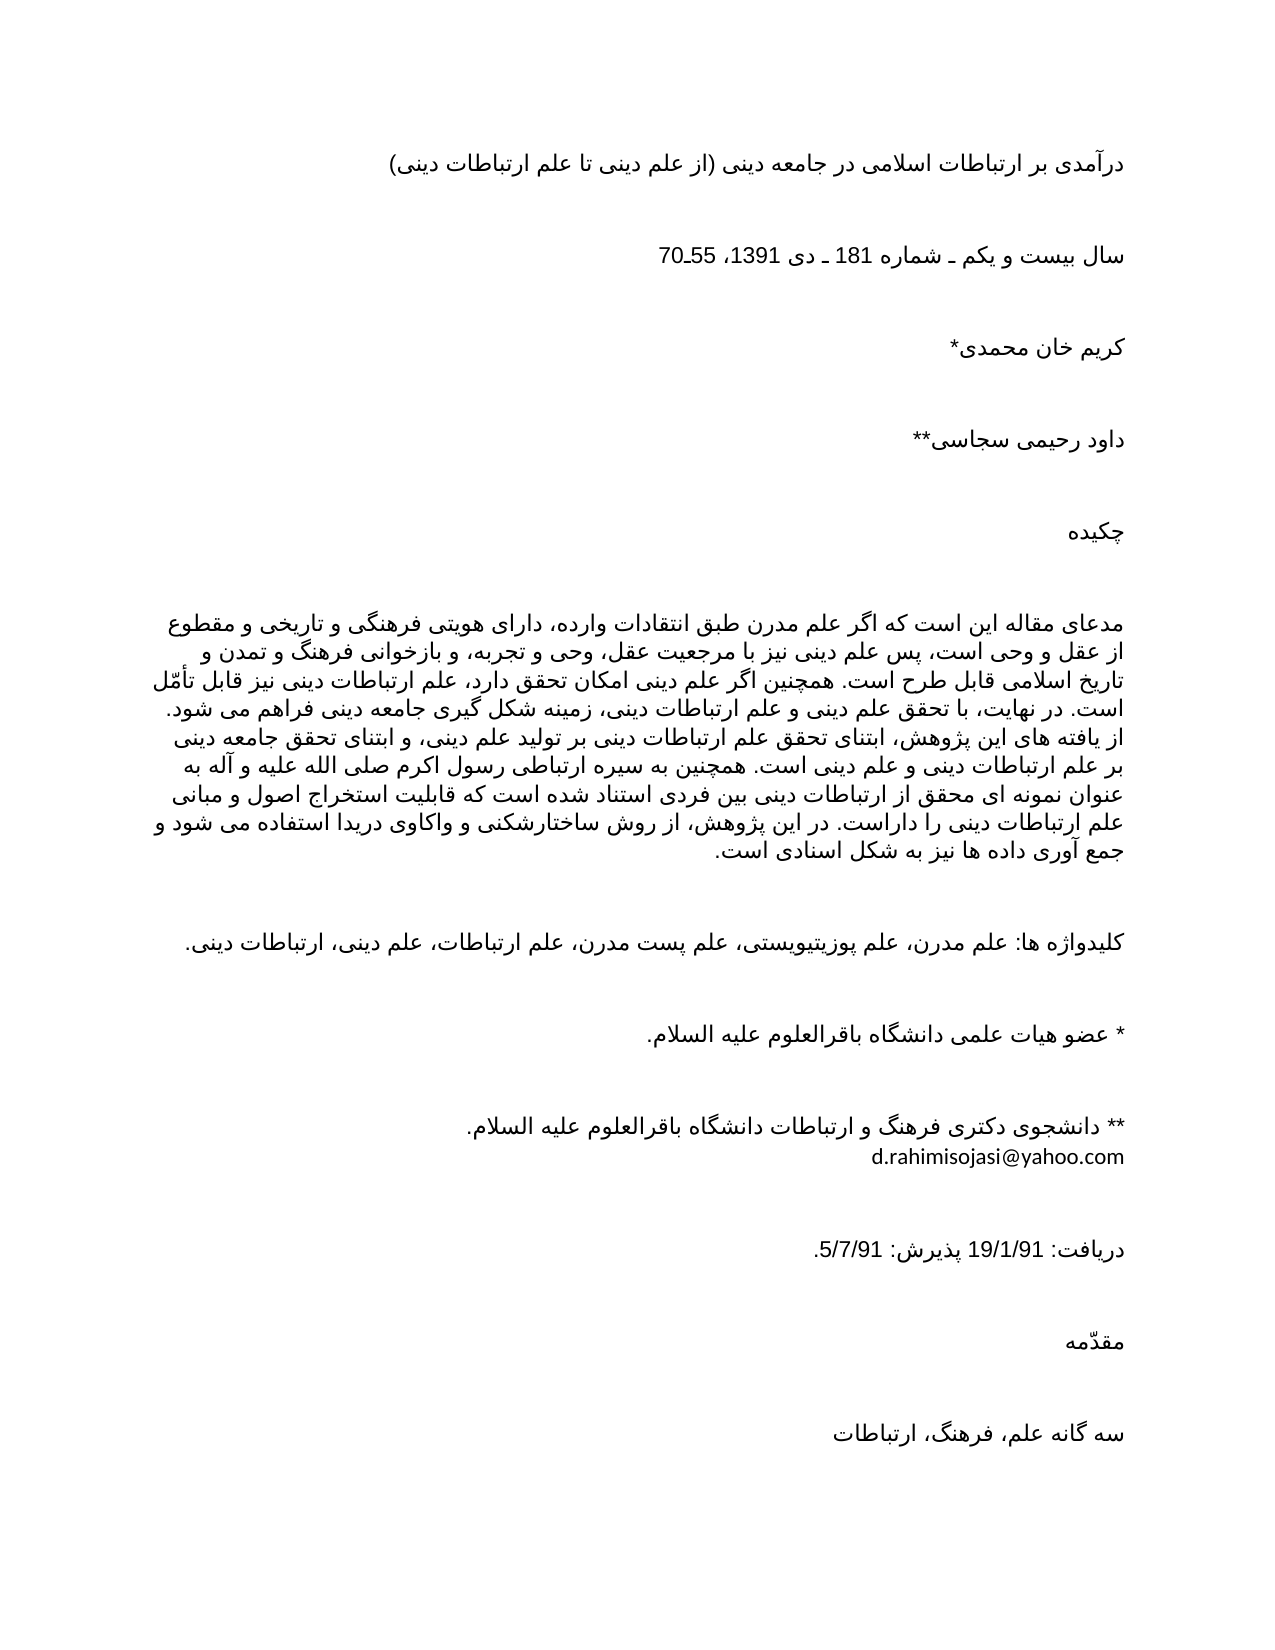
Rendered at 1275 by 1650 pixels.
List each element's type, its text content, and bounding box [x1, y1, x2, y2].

text كليدواژه ها: علم مدرن، علم پوزيتيويستى، علم پست مدرن، علم ارتباطات، علم دينى، ارتباطات دينى. [150, 929, 1125, 956]
text مدعاى مقاله اين است كه اگر علم مدرن طبق انتقادات وارده، داراى هويتى فرهنگى و تاريخى و مقطوع از عقل و وحى است، پس علم دينى نيز با مرجعيت عقل، وحى و تجربه، و بازخوانى فرهنگ و تمدن و تاريخ اسلامى قابل طرح است. همچنين اگر علم دينى امكان تحقق دارد، علم ارتباطات دينى نيز قابل تأمّل است. در نهايت، با تحقق علم دينى و علم ارتباطات دينى، زمينه شكل گيرى جامعه دينى فراهم مى شود. از يافته هاى اين پژوهش، ابتناى تحقق علم ارتباطات دينى بر توليد علم دينى، و ابتناى تحقق جامعه دينى بر علم ارتباطات دينى و علم دينى است. همچنين به سيره ارتباطى رسول اكرم صلى الله عليه و آله به عنوان نمونه اى محقق از ارتباطات دينى بين فردى استناد شده است كه قابليت استخراج اصول و مبانى علم ارتباطات دينى را داراست. در اين پژوهش، از روش ساختارشكنى و واكاوى دريدا استفاده مى شود و جمع آورى داده ها نيز به شكل اسنادى است. [150, 610, 1125, 864]
text كريم خان محمدى* [150, 334, 1125, 360]
text سال بيست و يكم ـ شماره 181 ـ دى 1391، 55ـ70 [150, 242, 1125, 268]
text داود رحيمى سجاسى** [150, 426, 1125, 452]
text * عضو هيات علمى دانشگاه باقرالعلوم عليه السلام. [150, 1021, 1125, 1048]
text مقدّمه [150, 1328, 1125, 1354]
text سه گانه علم، فرهنگ، ارتباطات [150, 1419, 1125, 1446]
text دريافت: 19/1/91 پذيرش: 5/7/91. [150, 1236, 1125, 1262]
text ** دانشجوى دكترى فرهنگ و ارتباطات دانشگاه باقرالعلوم عليه السلام. d.rahimisojasi@yahoo.com [150, 1113, 1125, 1170]
text چكيده [150, 518, 1125, 544]
text درآمدى بر ارتباطات اسلامى در جامعه دينى (از علم دينى تا علم ارتباطات دينى) [150, 150, 1125, 176]
